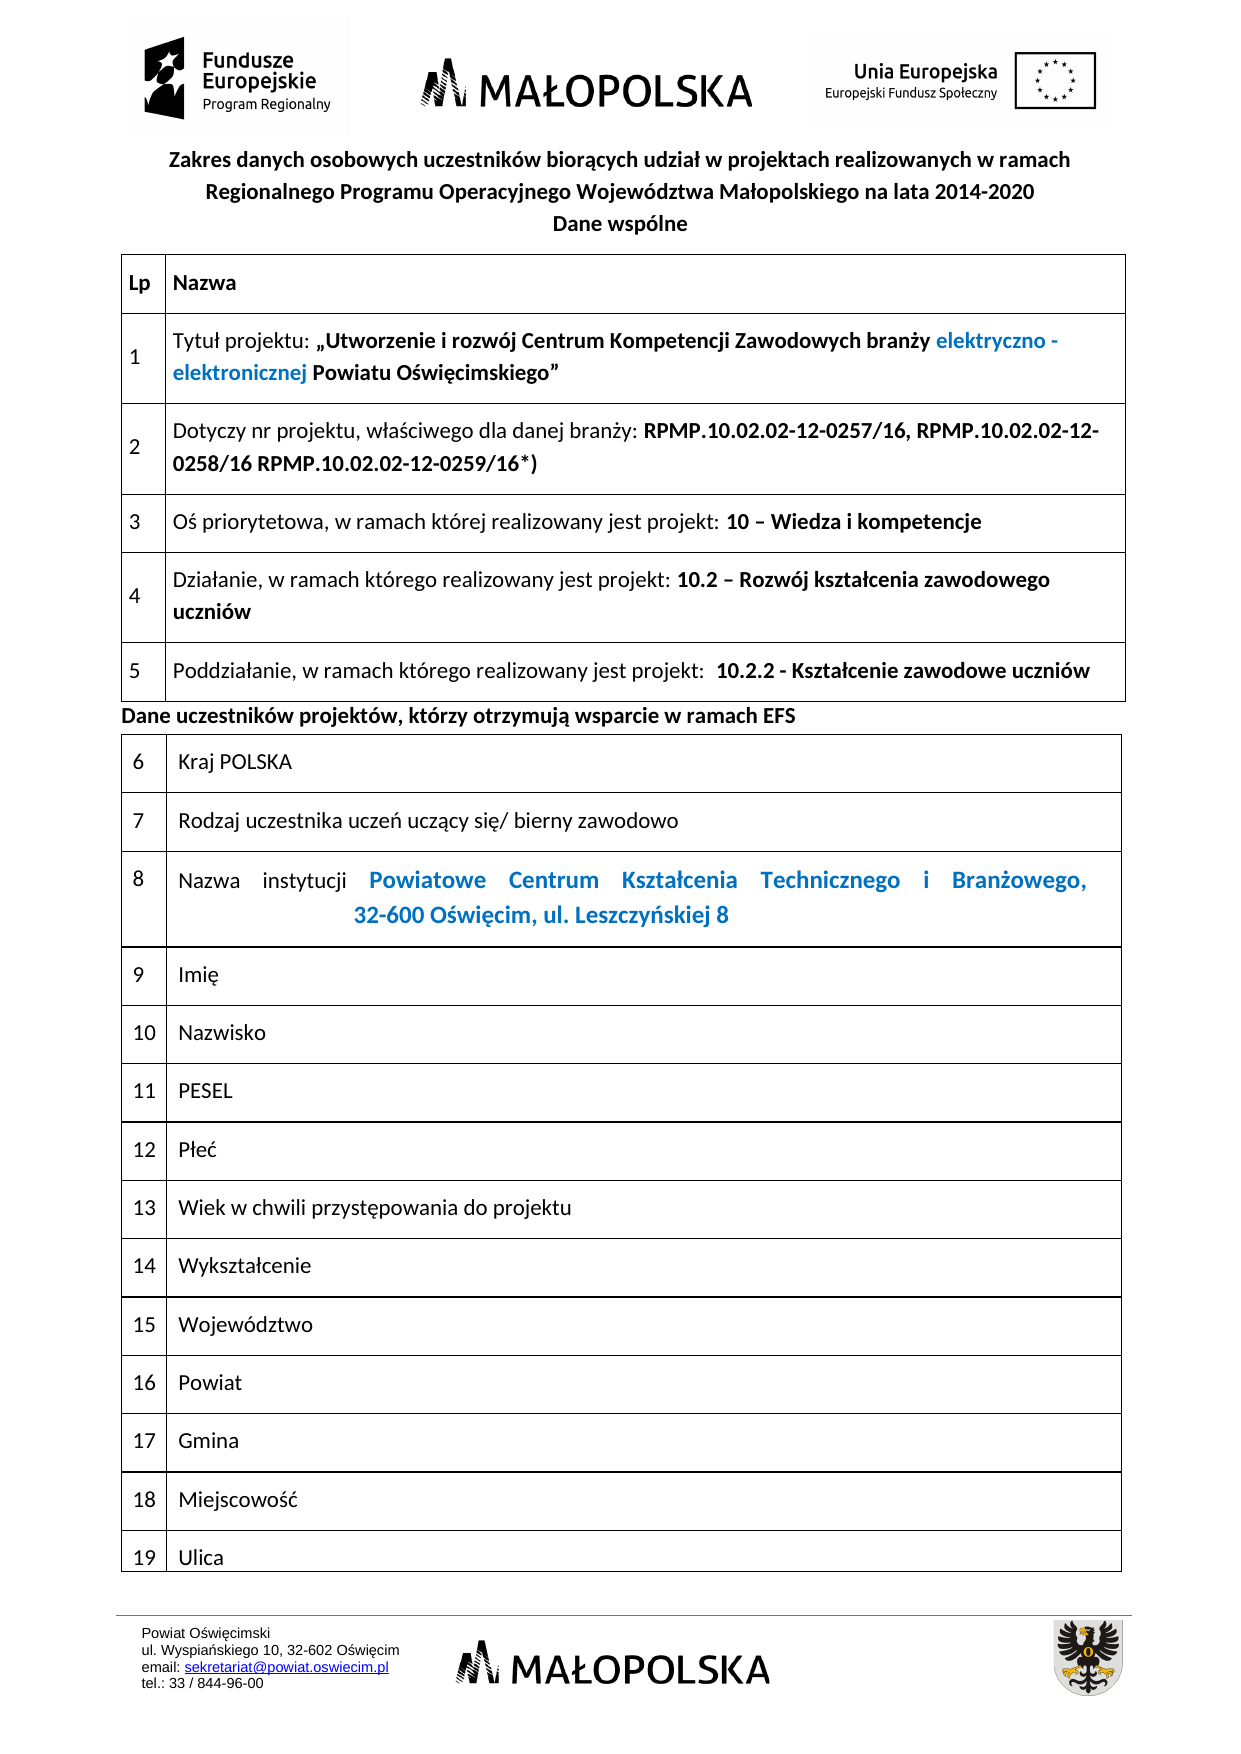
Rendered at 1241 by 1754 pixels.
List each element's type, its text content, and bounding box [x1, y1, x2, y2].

table_header Lp [122, 255, 165, 312]
table_cell Ulica [167, 1531, 1121, 1571]
table_header 6 [122, 735, 166, 792]
table_header Kraj POLSKA [167, 735, 1121, 792]
picture [808, 33, 1114, 128]
table_cell 13 [122, 1181, 166, 1238]
table_cell Płeć [167, 1123, 1121, 1180]
text Dane uczestników projektów, którzy otrzymują wsparcie w ramach EFS [106, 702, 1134, 730]
table_cell 9 [122, 948, 166, 1005]
table_cell 18 [122, 1473, 166, 1530]
table_cell 10 [122, 1006, 166, 1063]
table_cell Miejscowość [167, 1473, 1121, 1530]
table_cell 5 [122, 643, 165, 701]
table_cell Imię [167, 948, 1121, 1005]
table_cell Działanie, w ramach którego realizowany jest projekt: 10.2 – Rozwój kształcenia zawodowego uczniów [166, 553, 1125, 642]
picture [1053, 1620, 1123, 1696]
table_cell 12 [122, 1123, 166, 1180]
table_cell Gmina [167, 1414, 1121, 1471]
table_cell Powiat [167, 1356, 1121, 1413]
table_cell 19 [122, 1531, 166, 1571]
table_cell Wykształcenie [167, 1239, 1121, 1296]
picture [453, 1639, 770, 1685]
table_cell Wiek w chwili przystępowania do projektu [167, 1181, 1121, 1238]
picture [418, 57, 752, 108]
table_cell Tytuł projektu: „Utworzenie i rozwój Centrum Kompetencji Zawodowych branży elektryczno - elektronicznej Powiatu Oświęcimskiego” [166, 314, 1125, 403]
table_cell Dotyczy nr projektu, właściwego dla danej branży: RPMP.10.02.02-12-0257/16, RPMP.10.02.02-12-0258/16 RPMP.10.02.02-12-0259/16*) [166, 404, 1125, 493]
table_cell 16 [122, 1356, 166, 1413]
table_cell PESEL [167, 1064, 1121, 1121]
table_cell Województwo [167, 1298, 1121, 1355]
table_cell Nazwisko [167, 1006, 1121, 1063]
table_cell 15 [122, 1298, 166, 1355]
table_cell 2 [122, 404, 165, 493]
table_cell Nazwa instytucji Powiatowe Centrum Kształcenia Technicznego i Branżowego, 32-600 Oświęcim, ul. Leszczyńskiej 8 [167, 852, 1121, 946]
text Zakres danych osobowych uczestników biorących udział w projektach realizowanych w ramach Regionalnego Programu Operacyjnego Województwa Małopolskiego na lata 2014-2020 Dane wspólne [106, 145, 1134, 237]
picture [125, 16, 350, 140]
table_cell 11 [122, 1064, 166, 1121]
table_cell 3 [122, 495, 165, 552]
table_cell 17 [122, 1414, 166, 1471]
table_cell 7 [122, 793, 166, 851]
table_cell 8 [122, 852, 166, 946]
table_cell Oś priorytetowa, w ramach której realizowany jest projekt: 10 – Wiedza i kompetencje [166, 495, 1125, 552]
table_cell 1 [122, 314, 165, 403]
table_cell 14 [122, 1239, 166, 1296]
table_cell Poddziałanie, w ramach którego realizowany jest projekt: 10.2.2 - Kształcenie zawodowe uczniów [166, 643, 1125, 701]
table_cell 4 [122, 553, 165, 642]
table_header Nazwa [166, 255, 1125, 312]
table_cell Rodzaj uczestnika uczeń uczący się/ bierny zawodowo [167, 793, 1121, 851]
